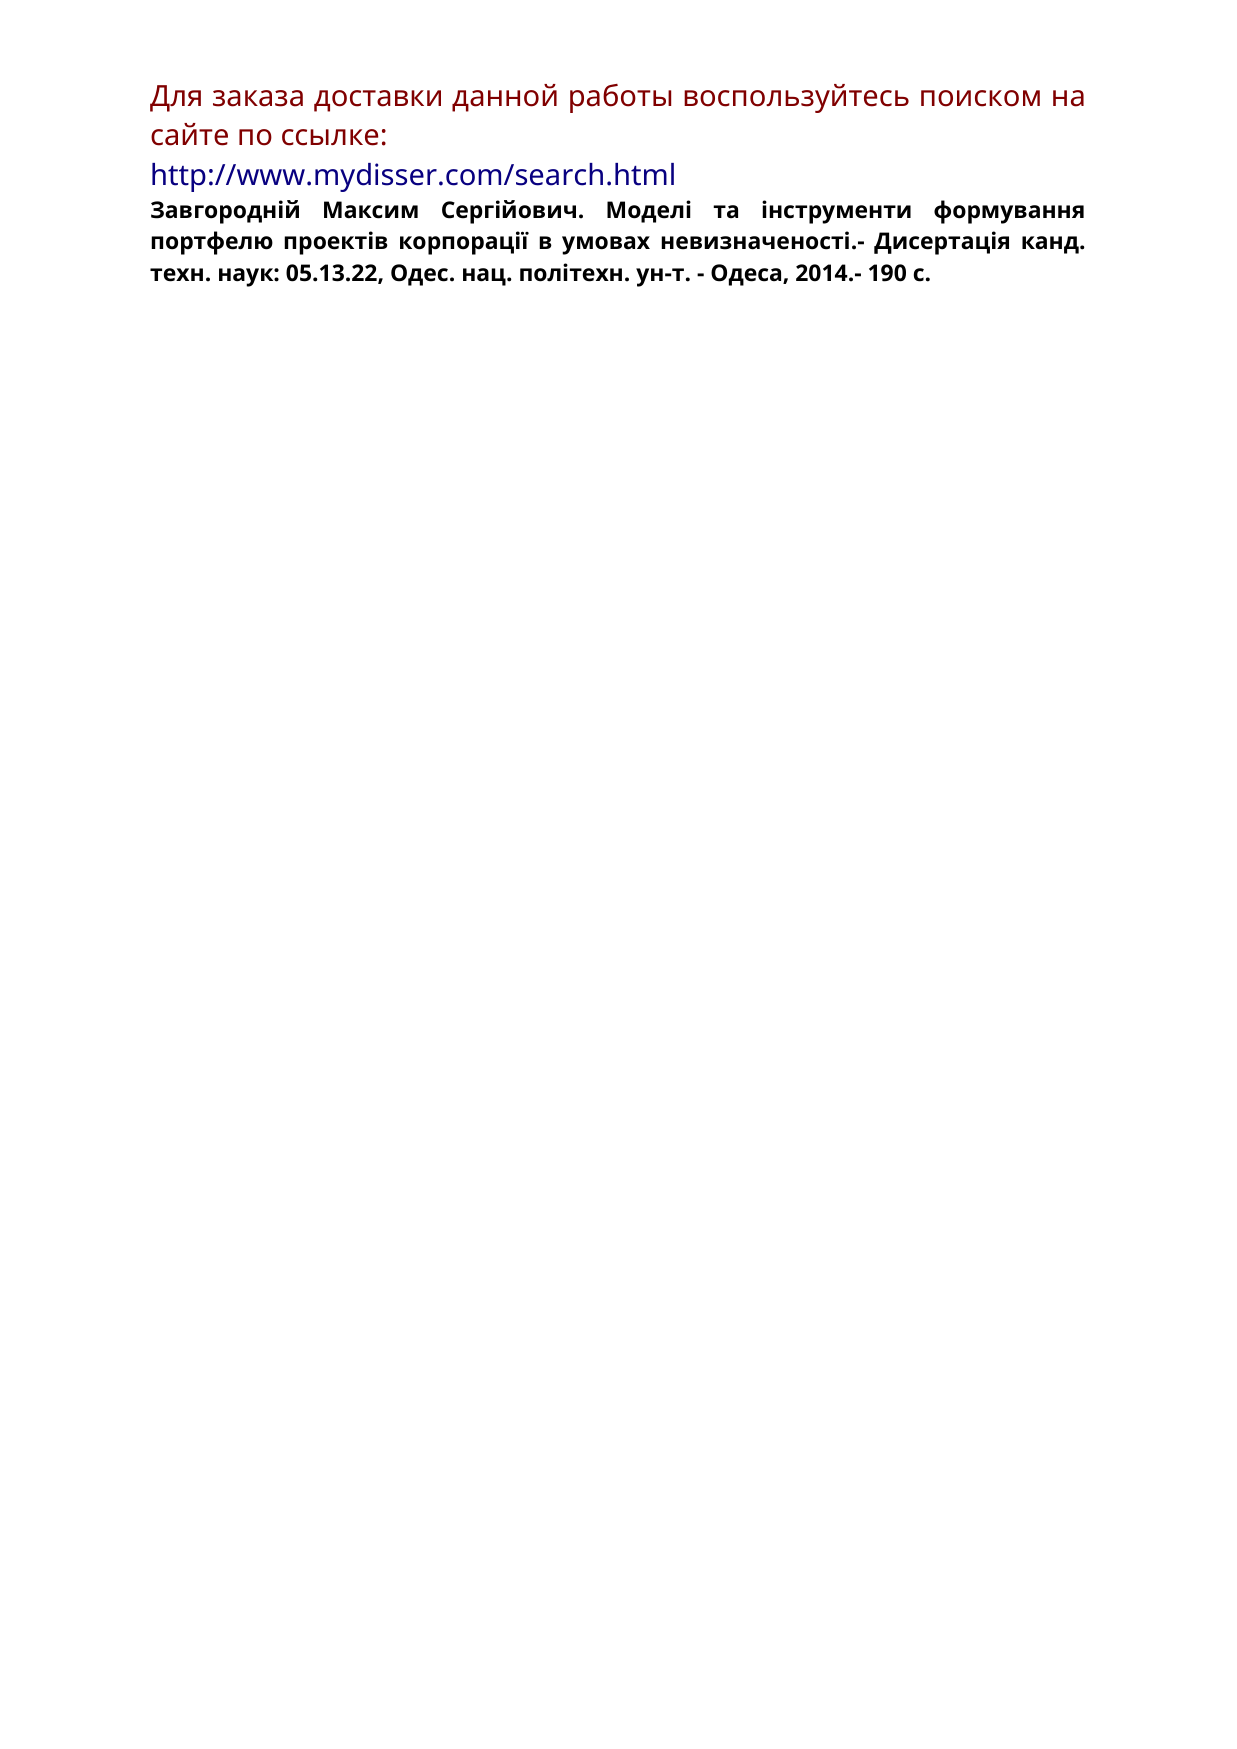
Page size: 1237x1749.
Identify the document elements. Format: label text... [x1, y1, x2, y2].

text Завгородній Максим Сергійович. Моделі та інструменти формування портфелю проектів корпорації в умовах невизначеності.- Дисертація канд. техн. наук: 05.13.22, Одес. нац. політехн. ун-т. - Одеса, 2014.- 190 с. [150, 194, 1086, 288]
